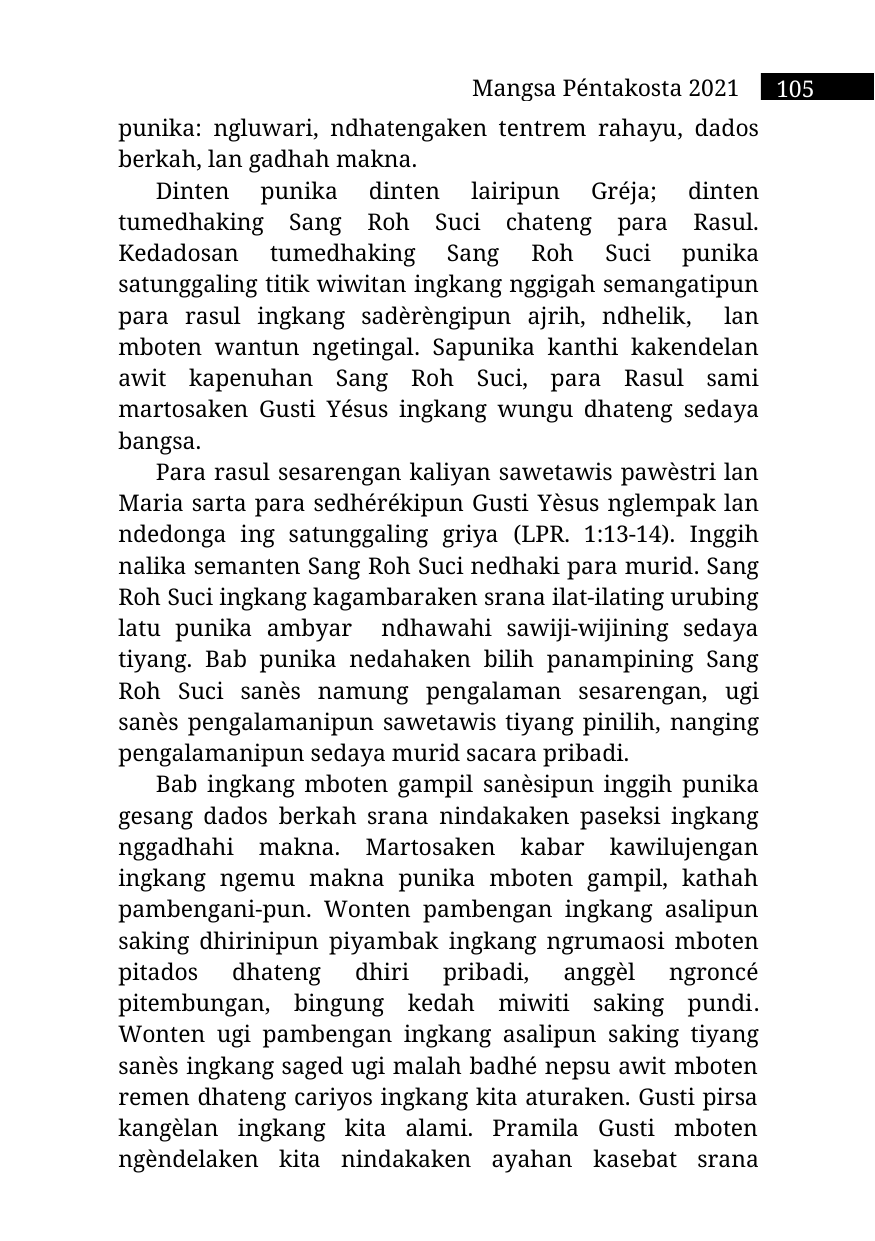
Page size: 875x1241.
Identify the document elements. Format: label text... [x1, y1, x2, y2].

text Dinten punika dinten lairipun Gréja; dinten tumedhaking Sang Roh Suci chateng para Rasul. Kedadosan tumedhaking Sang Roh Suci punika satunggaling titik wiwitan ingkang nggigah semangatipun para rasul ingkang sadèrèngipun ajrih, ndhelik, lan mboten wantun ngetingal. Sapunika kanthi kakendelan awit kapenuhan Sang Roh Suci, para Rasul sami martosaken Gusti Yésus ingkang wungu dhateng sedaya bangsa. [118, 175, 759, 456]
text Para rasul sesarengan kaliyan sawetawis pawèstri lan Maria sarta para sedhérékipun Gusti Yèsus nglempak lan ndedonga ing satunggaling griya (LPR. 1:13-14). Inggih nalika semanten Sang Roh Suci nedhaki para murid. Sang Roh Suci ingkang kagambaraken srana ilat-ilating urubing latu punika ambyar ndhawahi sawiji-wijining sedaya tiyang. Bab punika nedahaken bilih panampining Sang Roh Suci sanès namung pengalaman sesarengan, ugi sanès pengalamanipun sawetawis tiyang pinilih, nanging pengalamanipun sedaya murid sacara pribadi. [118, 456, 759, 768]
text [118, 112, 759, 175]
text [118, 768, 759, 1175]
